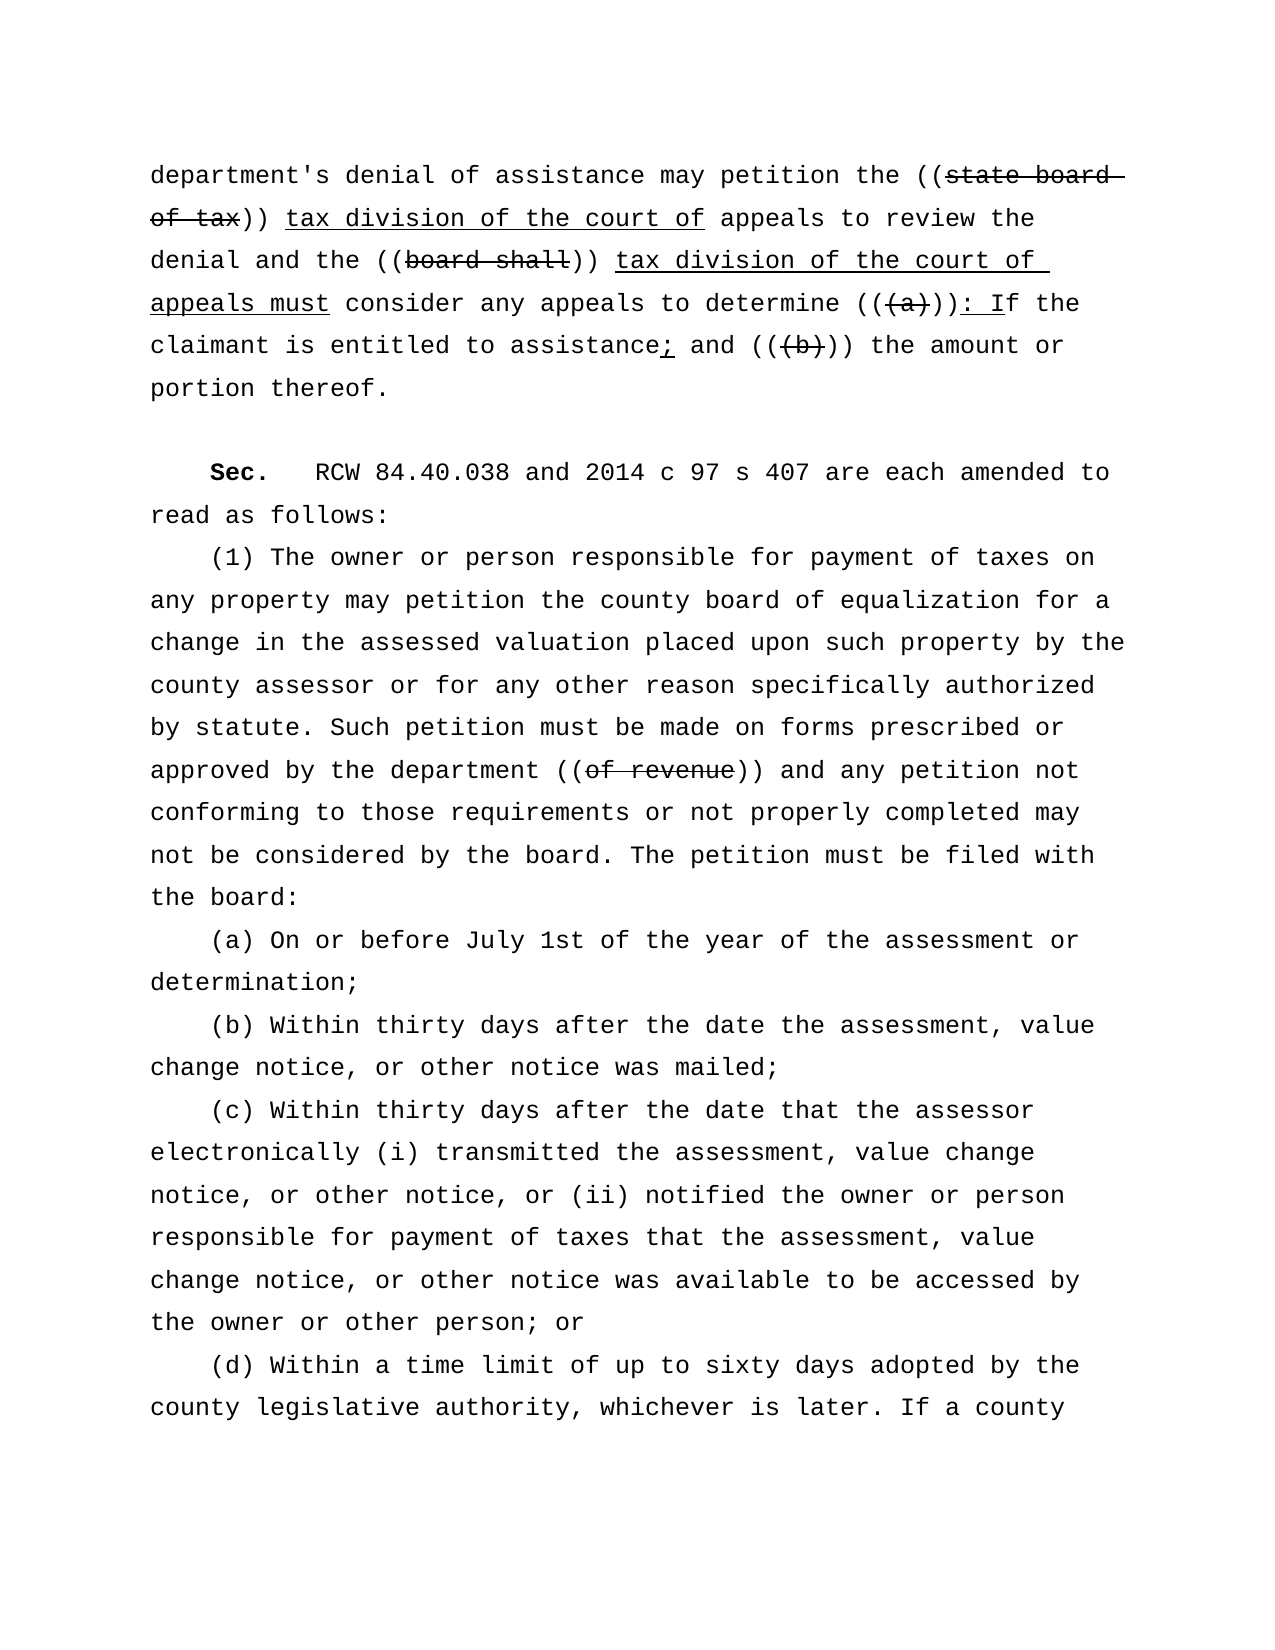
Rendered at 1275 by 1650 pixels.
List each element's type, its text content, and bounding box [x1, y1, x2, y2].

text (1) The owner or person responsible for payment of taxes on any property may petition the county board of equalization for a change in the assessed valuation placed upon such property by the county assessor or for any other reason specifically authorized by statute. Such petition must be made on forms prescribed or approved by the department ((of revenue)) and any petition not conforming to those requirements or not properly completed may not be considered by the board. The petition must be filed with the board: [150, 532, 1125, 914]
text (a) On or before July 1st of the year of the assessment or determination; [150, 914, 1125, 999]
text Sec. RCW 84.40.038 and 2014 c 97 s 407 are each amended to read as follows: [150, 447, 1125, 532]
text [150, 150, 1125, 405]
text (b) Within thirty days after the date the assessment, value change notice, or other notice was mailed; [150, 999, 1125, 1084]
text (c) Within thirty days after the date that the assessor electronically (i) transmitted the assessment, value change notice, or other notice, or (ii) notified the owner or person responsible for payment of taxes that the assessment, value change notice, or other notice was available to be accessed by the owner or other person; or [150, 1084, 1125, 1339]
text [150, 1339, 1125, 1424]
